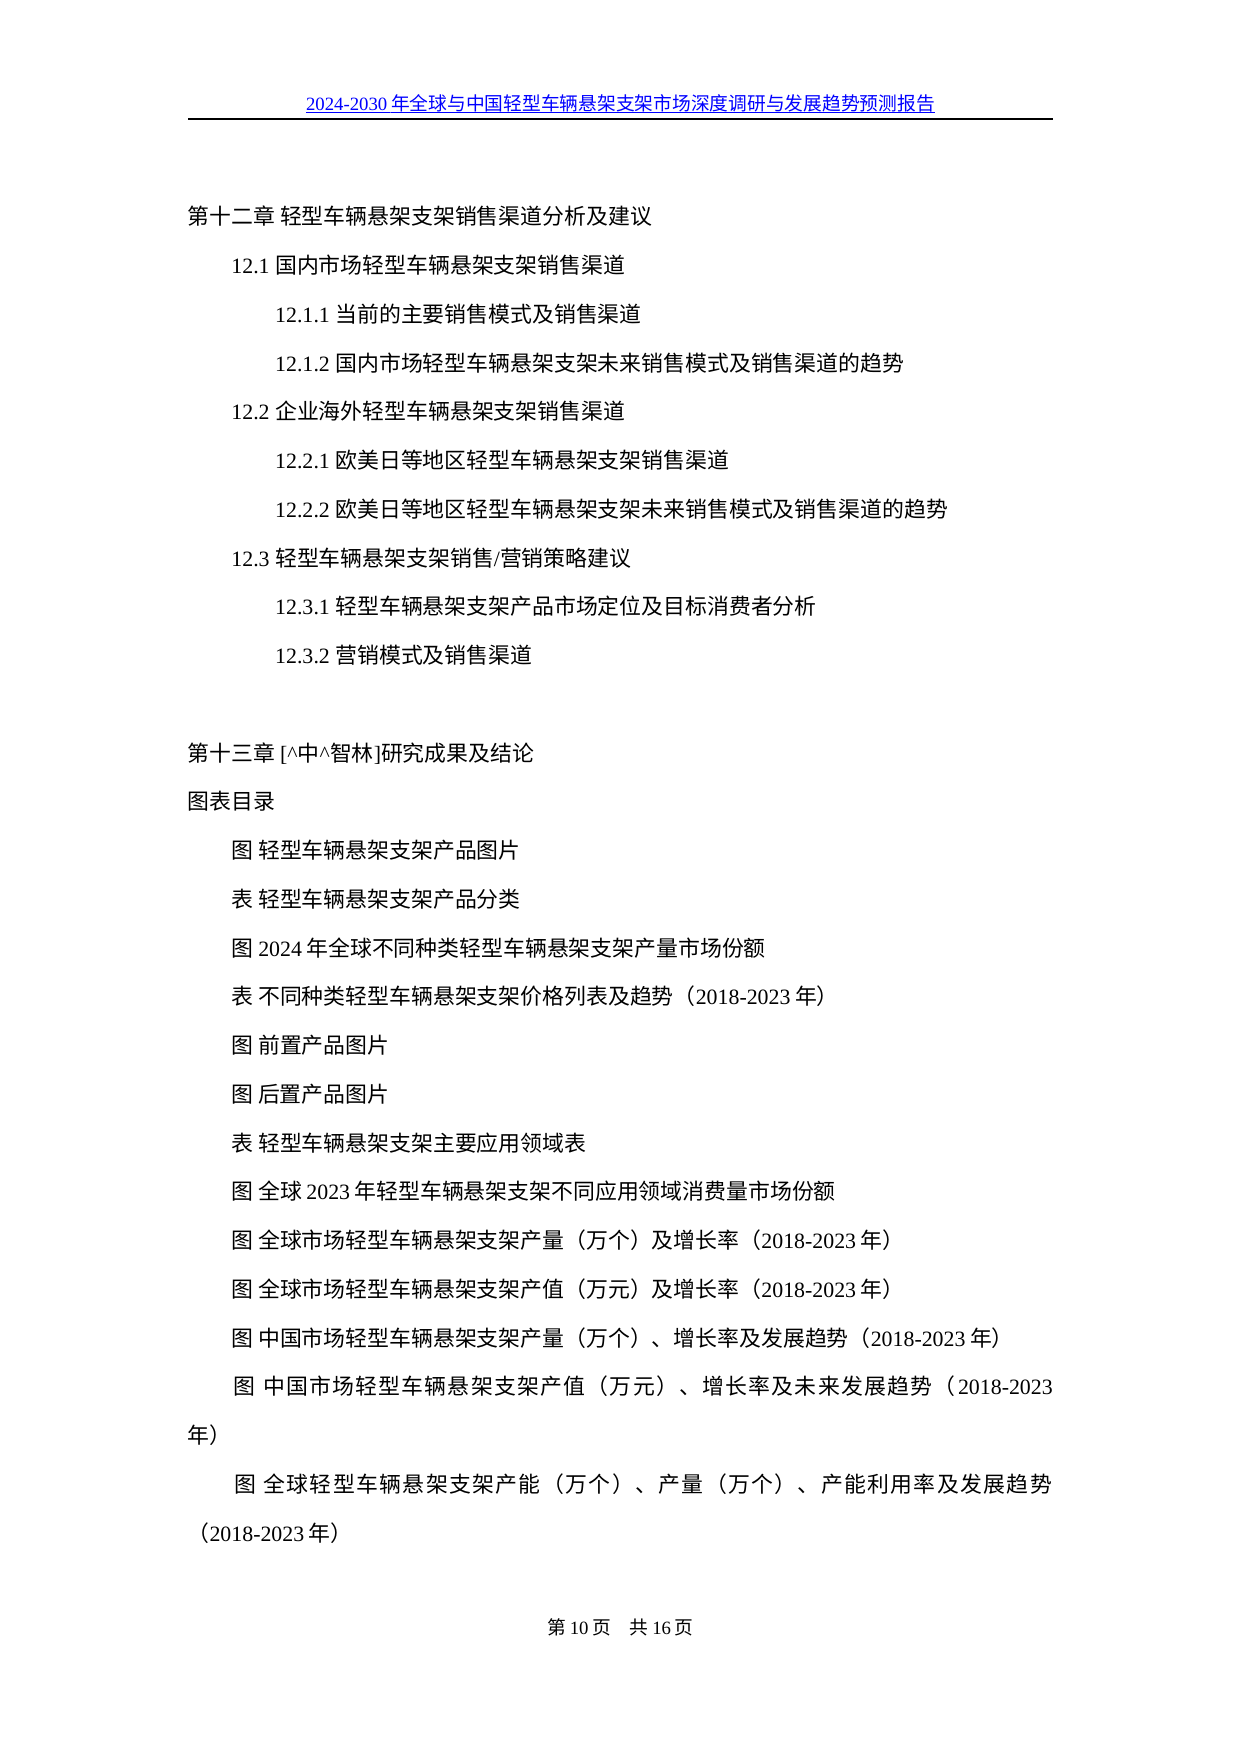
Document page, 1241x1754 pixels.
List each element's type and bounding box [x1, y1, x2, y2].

text [187, 150, 1053, 1548]
